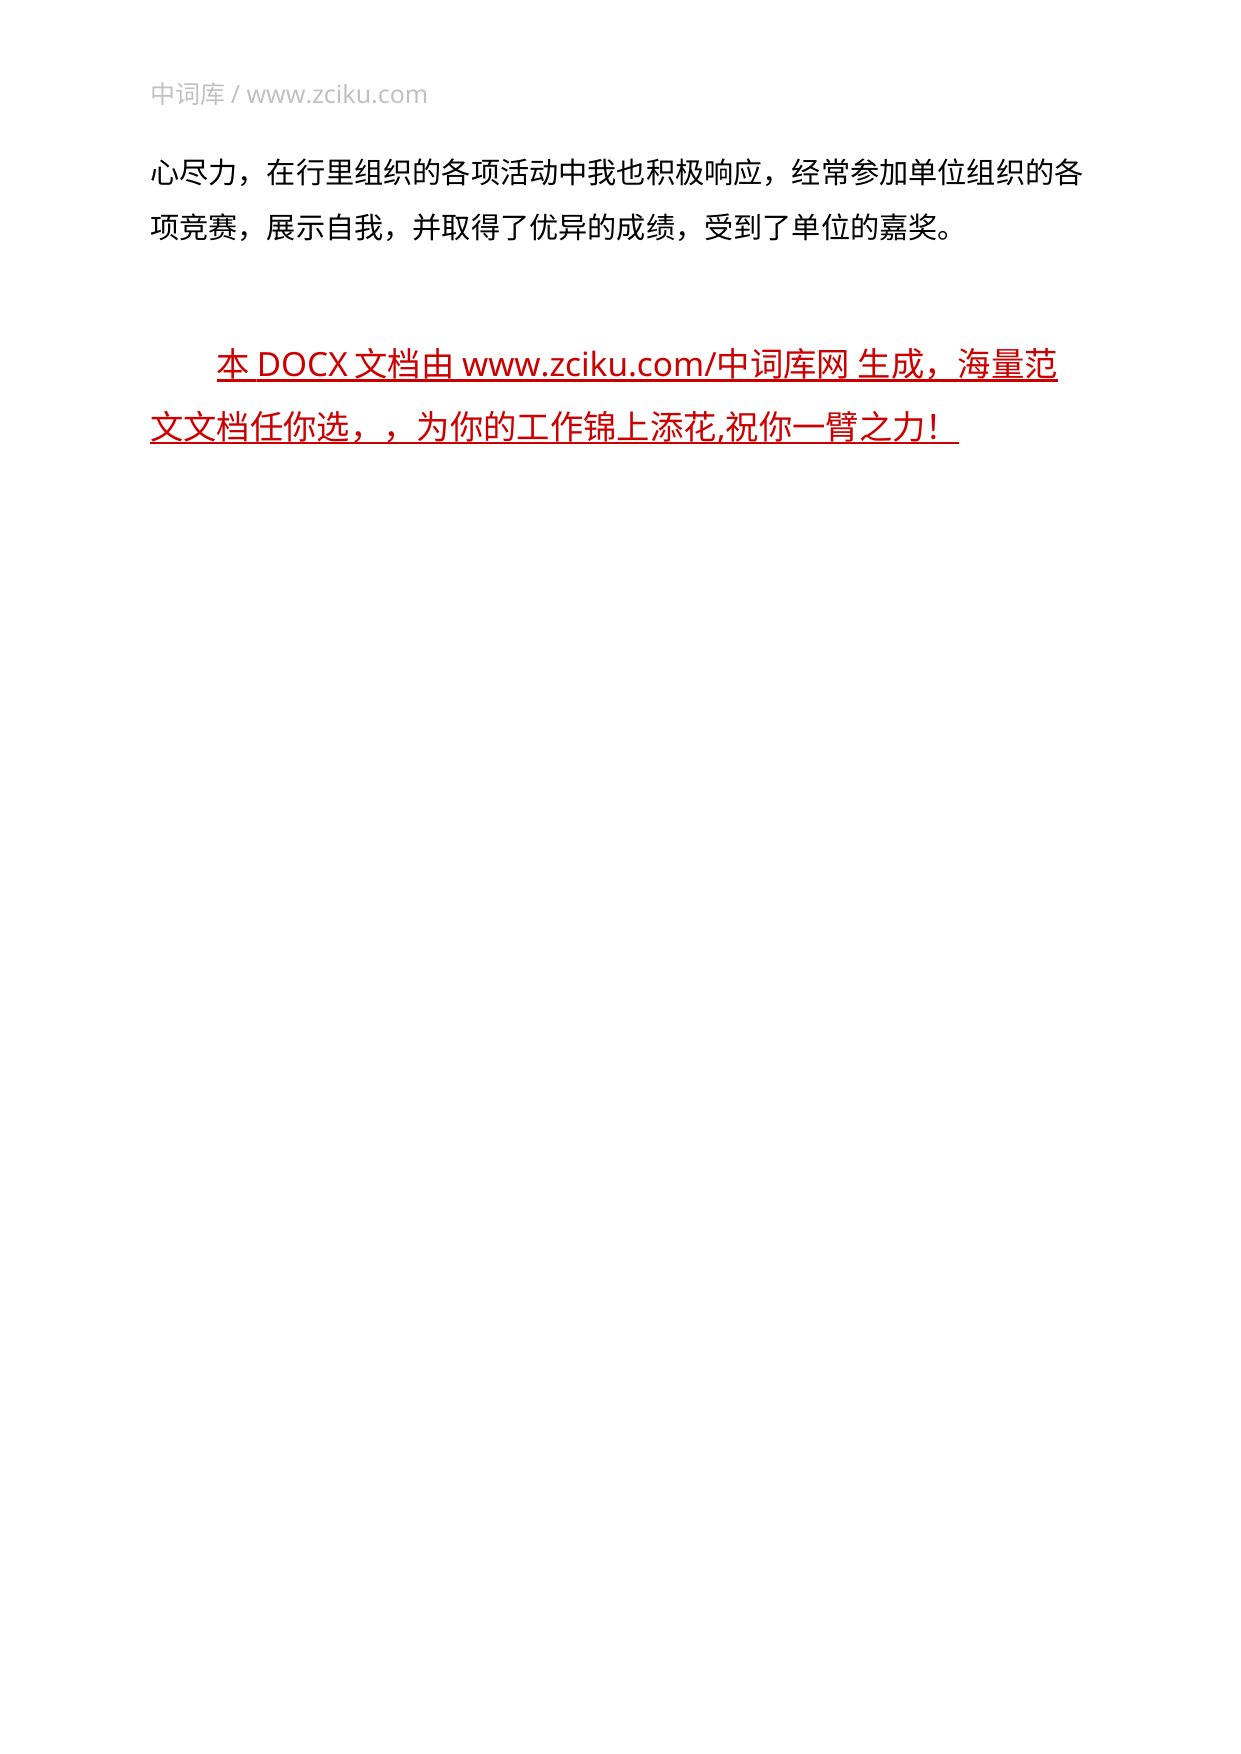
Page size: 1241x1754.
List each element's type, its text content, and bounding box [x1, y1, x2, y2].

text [150, 150, 1090, 247]
text 本DOCX文档由 www.zciku.com/中词库网 生成，海量范文文档任你选，，为你的工作锦上添花,祝你一臂之力！ [150, 338, 1090, 449]
